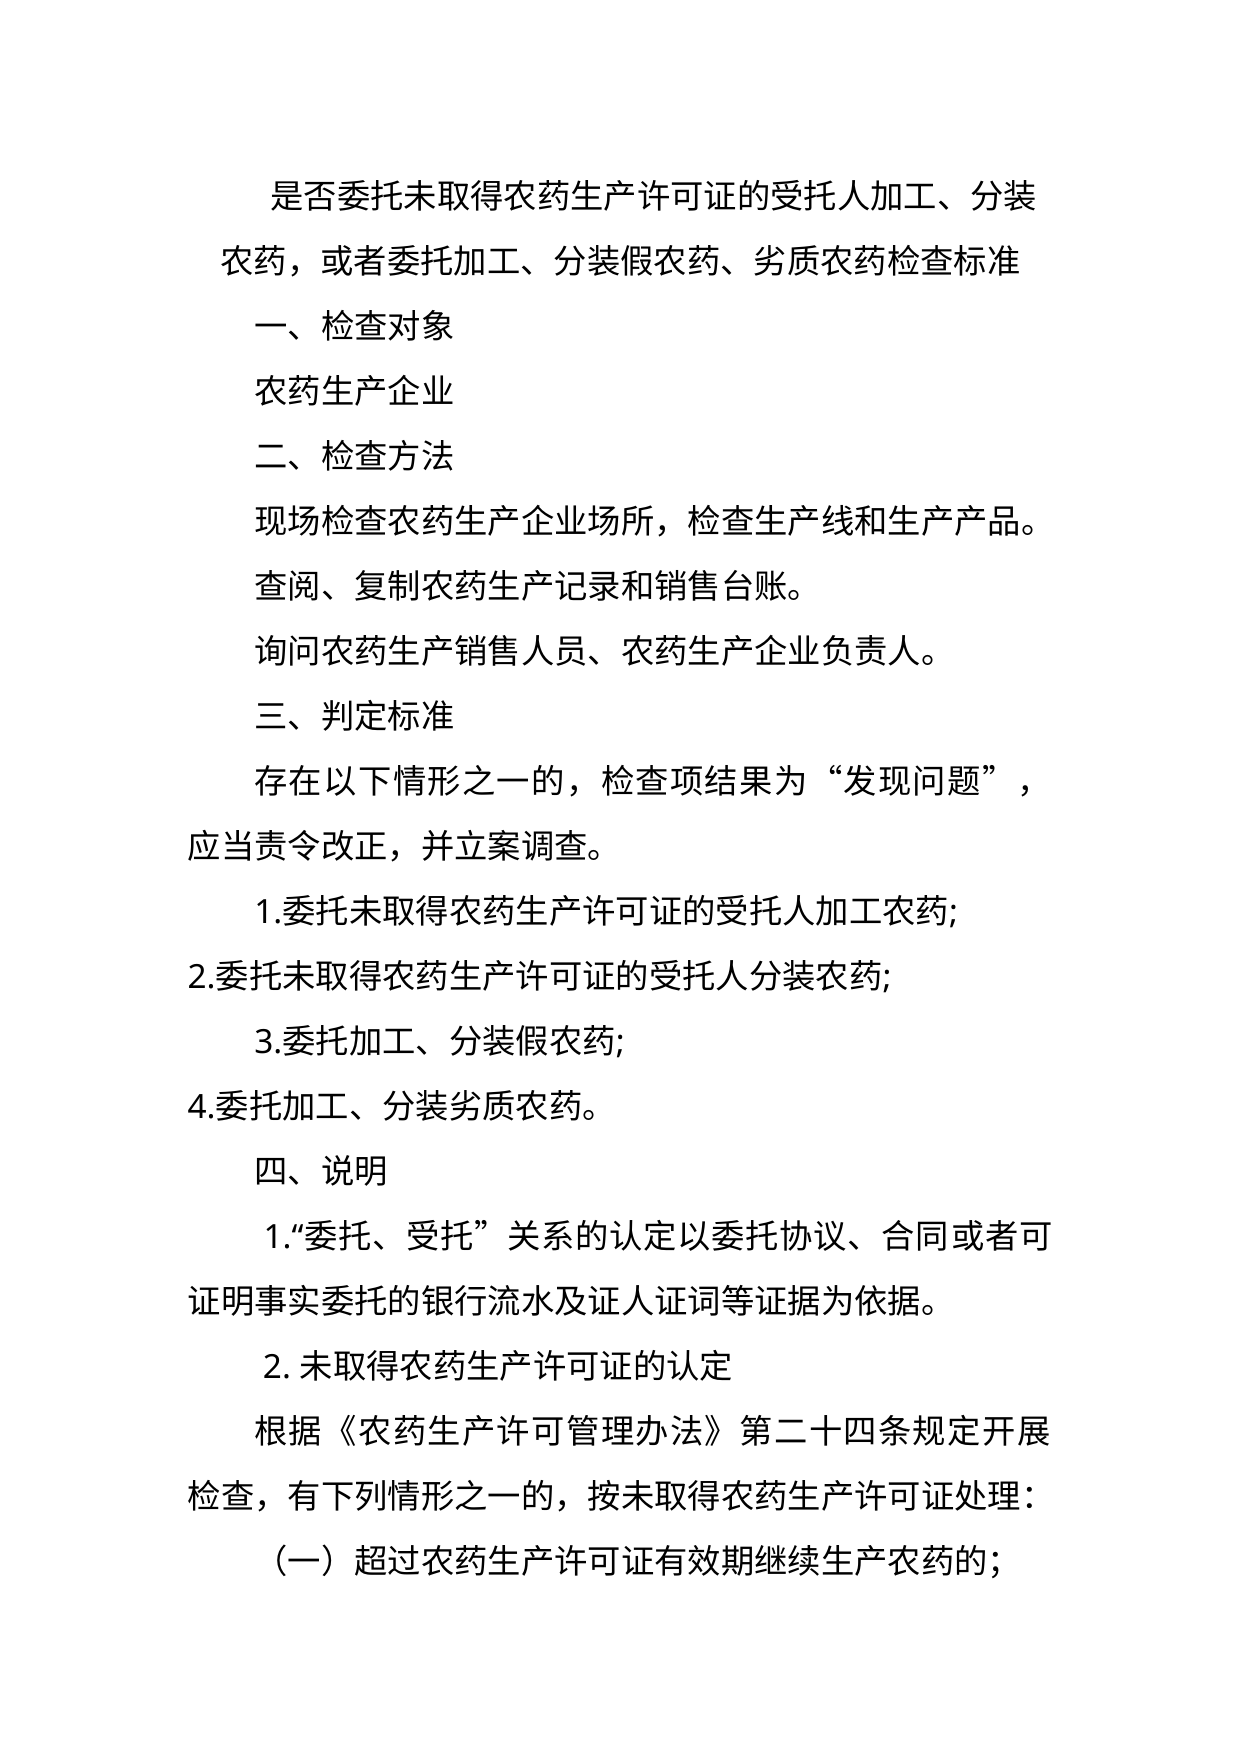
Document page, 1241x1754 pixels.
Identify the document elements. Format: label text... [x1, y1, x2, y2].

list 查阅、复制农药生产记录和销售台账。 [187, 552, 1053, 617]
text 是否委托未取得农药生产许可证的受托人加工、分装农药，或者委托加工、分装假农药、劣质农药检查标准 [187, 162, 1053, 292]
list 判定标准 [187, 682, 1053, 747]
list 2.委托未取得农药生产许可证的受托人分装农药; [187, 942, 1053, 1007]
list 现场检查农药生产企业场所，检查生产线和生产产品。 [187, 487, 1053, 552]
text 四、说明 [187, 1137, 1053, 1202]
text 根据《农药生产许可管理办法》第二十四条规定开展检查，有下列情形之一的，按未取得农药生产许可证处理： [187, 1397, 1053, 1527]
list 1.委托未取得农药生产许可证的受托人加工农药; [187, 877, 1053, 942]
list 存在以下情形之一的，检查项结果为“发现问题”，应当责令改正，并立案调查。 [187, 747, 1053, 877]
text 农药生产企业 [187, 357, 1053, 422]
list 询问农药生产销售人员、农药生产企业负责人。 [187, 617, 1053, 682]
list 检查方法 [187, 422, 1053, 487]
text 1.“委托、受托”关系的认定以委托协议、合同或者可证明事实委托的银行流水及证人证词等证据为依据。 [187, 1202, 1053, 1332]
list 4.委托加工、分装劣质农药。 [187, 1072, 1053, 1137]
text （一）超过农药生产许可证有效期继续生产农药的； [187, 1527, 1053, 1592]
list 检查对象 [187, 292, 1053, 357]
text 2. 未取得农药生产许可证的认定 [187, 1332, 1053, 1397]
list 3.委托加工、分装假农药; [187, 1007, 1053, 1072]
